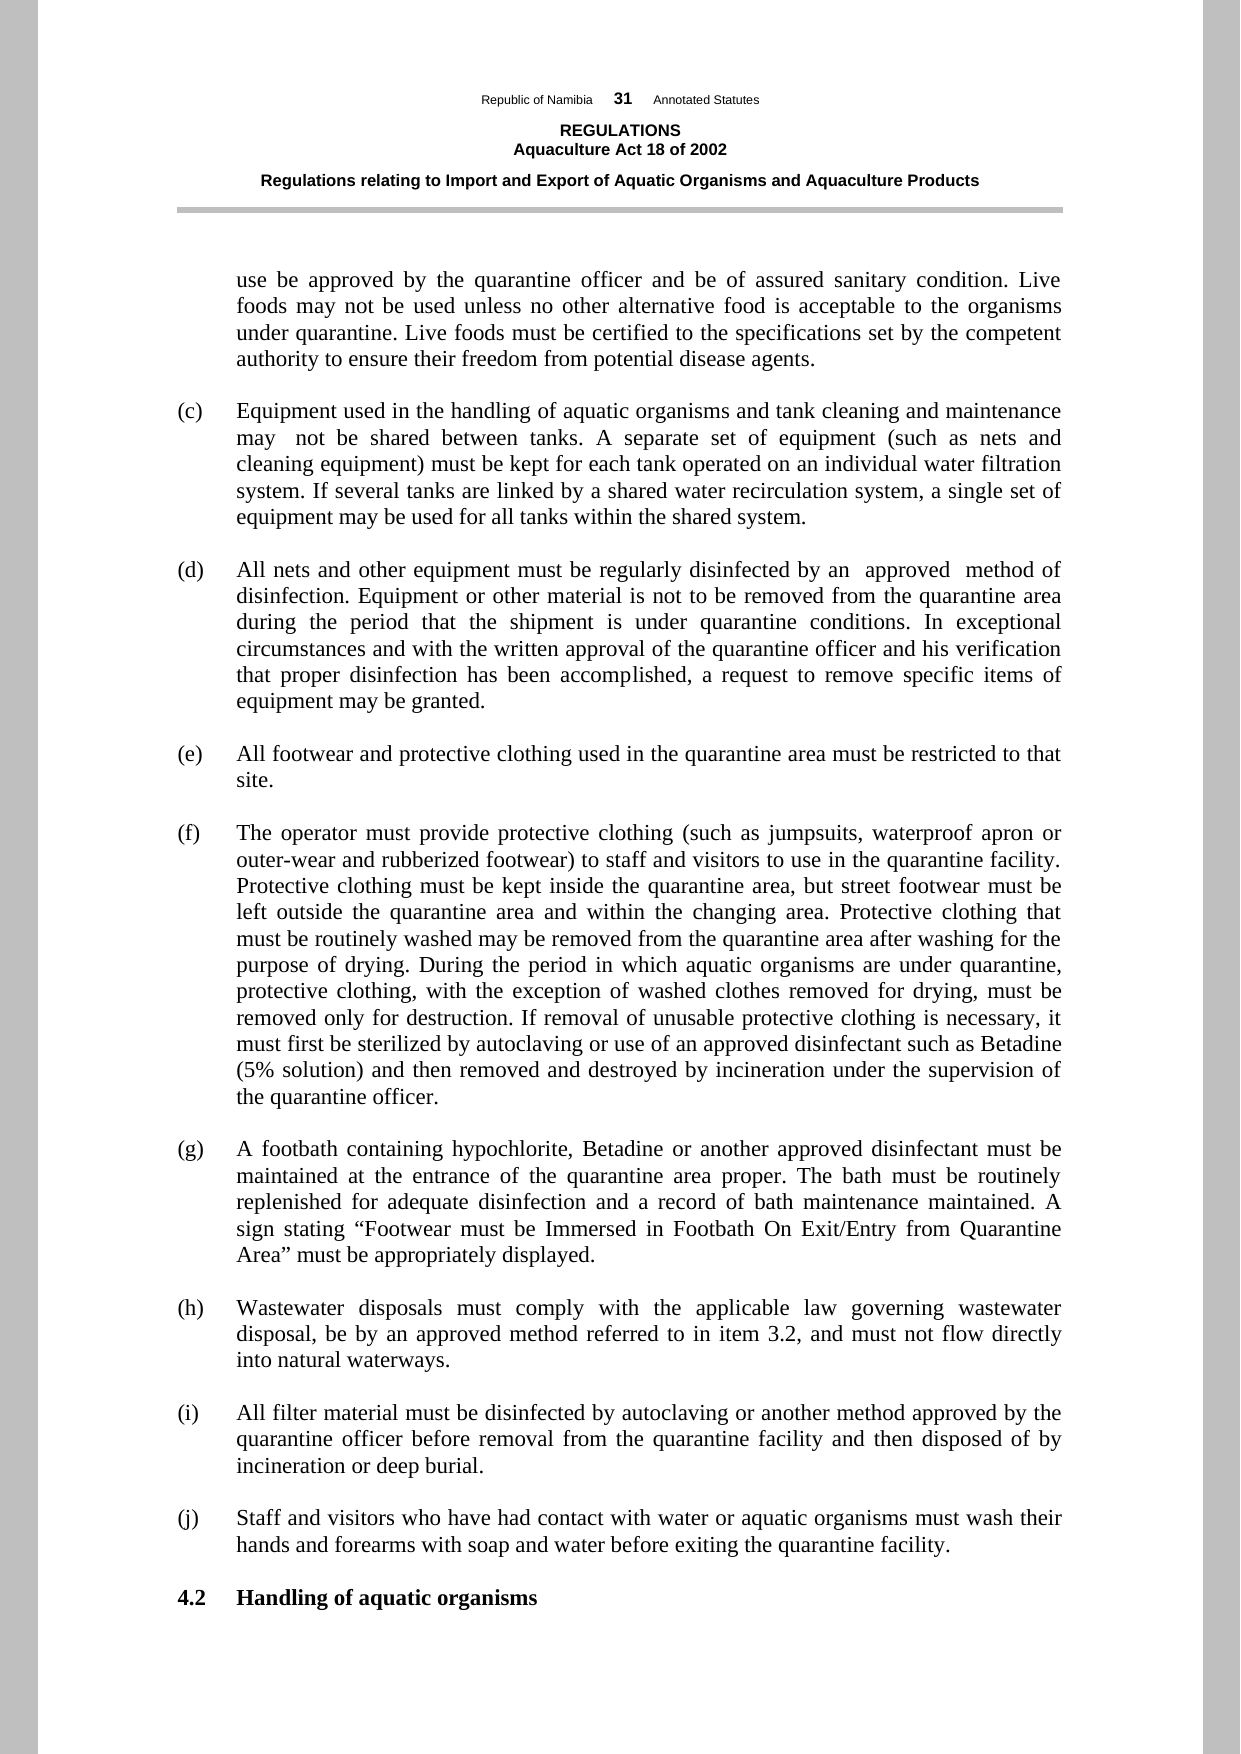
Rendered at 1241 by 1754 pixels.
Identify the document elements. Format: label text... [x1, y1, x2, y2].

text (j) Staff and visitors who have had contact with water or aquatic organisms must wash their hands and forearms with soap and water before exiting the quarantine facility. [177, 1504, 1063, 1557]
text (i) All filter material must be disinfected by autoclaving or another method approved by the quarantine officer before removal from the quarantine facility and then disposed of by incineration or deep burial. [177, 1399, 1063, 1478]
text (d) All nets and other equipment must be regularly disinfected by an approved method of disinfection. Equipment or other material is not to be removed from the quarantine area during the period that the shipment is under quarantine conditions. In exceptional circumstances and with the written approval of the quarantine officer and his verification that proper disinfection has been accomplished, a request to remove specific items of equipment may be granted. [177, 556, 1063, 714]
text (c) Equipment used in the handling of aquatic organisms and tank cleaning and maintenance may not be shared between tanks. A separate set of equipment (such as nets and cleaning equipment) must be kept for each tank operated on an individual water filtration system. If several tanks are linked by a shared water recirculation system, a single set of equipment may be used for all tanks within the shared system. [177, 398, 1063, 529]
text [177, 266, 1063, 371]
text (h) Wastewater disposals must comply with the applicable law governing wastewater disposal, be by an approved method referred to in item 3.2, and must not flow directly into natural waterways. [177, 1294, 1063, 1373]
text (e) All footwear and protective clothing used in the quarantine area must be restricted to that site. [177, 740, 1063, 793]
text (f) The operator must provide protective clothing (such as jumpsuits, waterproof apron or outer-wear and rubberized footwear) to staff and visitors to use in the quarantine facility. Protective clothing must be kept inside the quarantine area, but street footwear must be left outside the quarantine area and within the changing area. Protective clothing that must be routinely washed may be removed from the quarantine area after washing for the purpose of drying. During the period in which aquatic organisms are under quarantine, protective clothing, with the exception of washed clothes removed for drying, must be removed only for destruction. If removal of unusable protective clothing is necessary, it must first be sterilized by autoclaving or use of an approved disinfectant such as Betadine (5% solution) and then removed and destroyed by incineration under the supervision of the quarantine officer. [177, 819, 1063, 1109]
text 4.2 Handling of aquatic organisms [177, 1583, 1063, 1610]
text (g) A footbath containing hypochlorite, Betadine or another approved disinfectant must be maintained at the entrance of the quarantine area proper. The bath must be routinely replenished for adequate disinfection and a record of bath maintenance maintained. A sign stating “Footwear must be Immersed in Footbath On Exit/Entry from Quarantine Area” must be appropriately displayed. [177, 1136, 1063, 1267]
